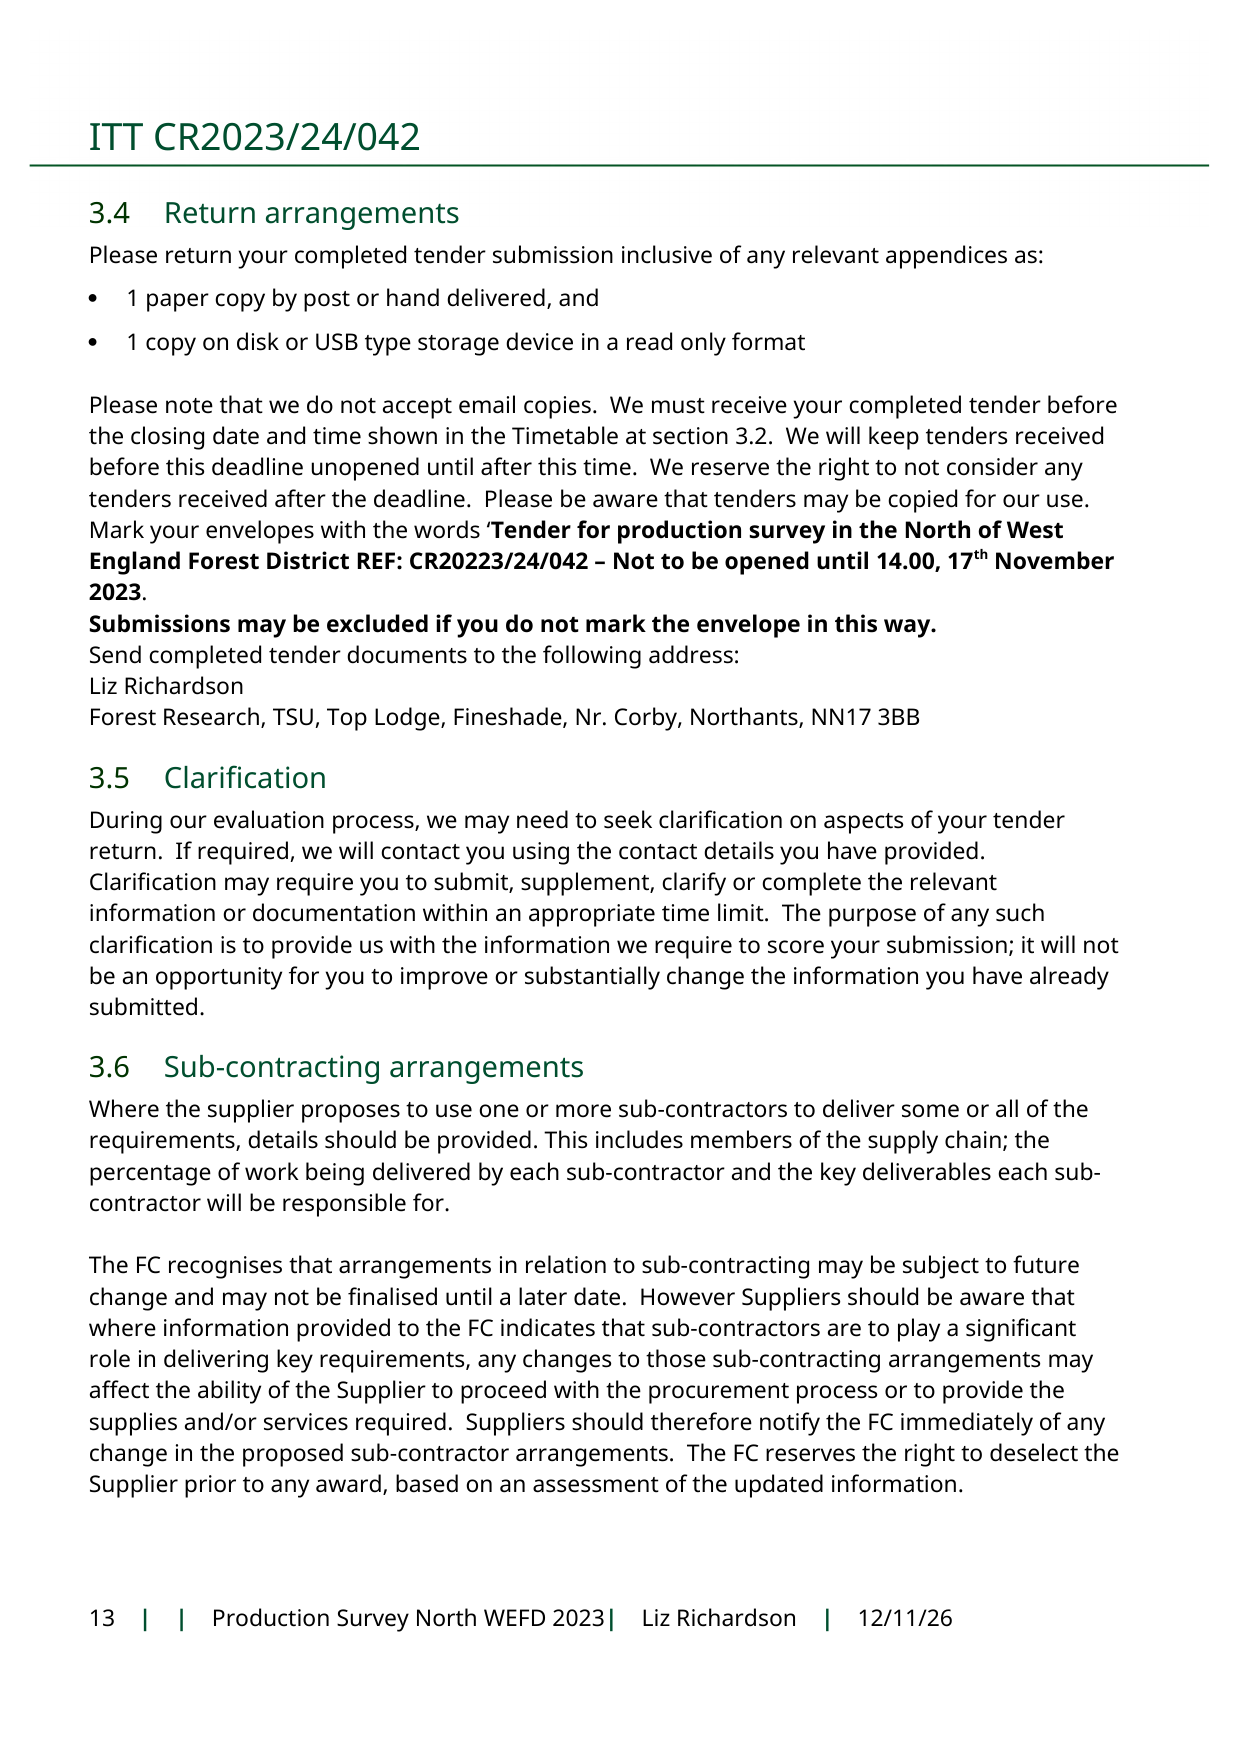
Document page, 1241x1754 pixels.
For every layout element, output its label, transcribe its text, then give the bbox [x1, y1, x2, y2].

subtitle Return arrangements [89, 192, 1122, 232]
list 1 paper copy by post or hand delivered, and [89, 282, 1122, 313]
text During our evaluation process, we may need to seek clarification on aspects of your tender return. If required, we will contact you using the contact details you have provided. Clarification may require you to submit, supplement, clarify or complete the relevant information or documentation within an appropriate time limit. The purpose of any such clarification is to provide us with the information we require to score your submission; it will not be an opportunity for you to improve or substantially change the information you have already submitted. [89, 803, 1122, 1022]
text Submissions may be excluded if you do not mark the envelope in this way. [89, 607, 1122, 638]
text The FC recognises that arrangements in relation to sub-contracting may be subject to future change and may not be finalised until a later date. However Suppliers should be aware that where information provided to the FC indicates that sub-contractors are to play a significant role in delivering key requirements, any changes to those sub-contracting arrangements may affect the ability of the Supplier to proceed with the procurement process or to provide the supplies and/or services required. Suppliers should therefore notify the FC immediately of any change in the proposed sub-contractor arrangements. The FC reserves the right to deselect the Supplier prior to any award, based on an assessment of the updated information. [89, 1249, 1122, 1499]
text Please note that we do not accept email copies. We must receive your completed tender before the closing date and time shown in the Timetable at section 3.2. We will keep tenders received before this deadline unopened until after this time. We reserve the right to not consider any tenders received after the deadline. Please be aware that tenders may be copied for our use. [89, 388, 1122, 513]
text Where the supplier proposes to use one or more sub-contractors to deliver some or all of the requirements, details should be provided. This includes members of the supply chain; the percentage of work being delivered by each sub-contractor and the key deliverables each sub-contractor will be responsible for. [89, 1093, 1122, 1218]
text Please return your completed tender submission inclusive of any relevant appendices as: [89, 238, 1122, 269]
text Forest Research, TSU, Top Lodge, Fineshade, Nr. Corby, Northants, NN17 3BB [89, 701, 1122, 732]
text Liz Richardson [89, 669, 1122, 701]
picture [29, 29, 1210, 227]
subtitle Clarification [89, 757, 1122, 797]
subtitle Sub-contracting arrangements [89, 1047, 1122, 1086]
list 1 copy on disk or USB type storage device in a read only format [89, 326, 1122, 357]
text Mark your envelopes with the words ‘Tender for production survey in the North of West England Forest District REF: CR20223/24/042 – Not to be opened until 14.00, 17th November 2023. [89, 513, 1122, 607]
text Send completed tender documents to the following address: [89, 638, 1122, 669]
